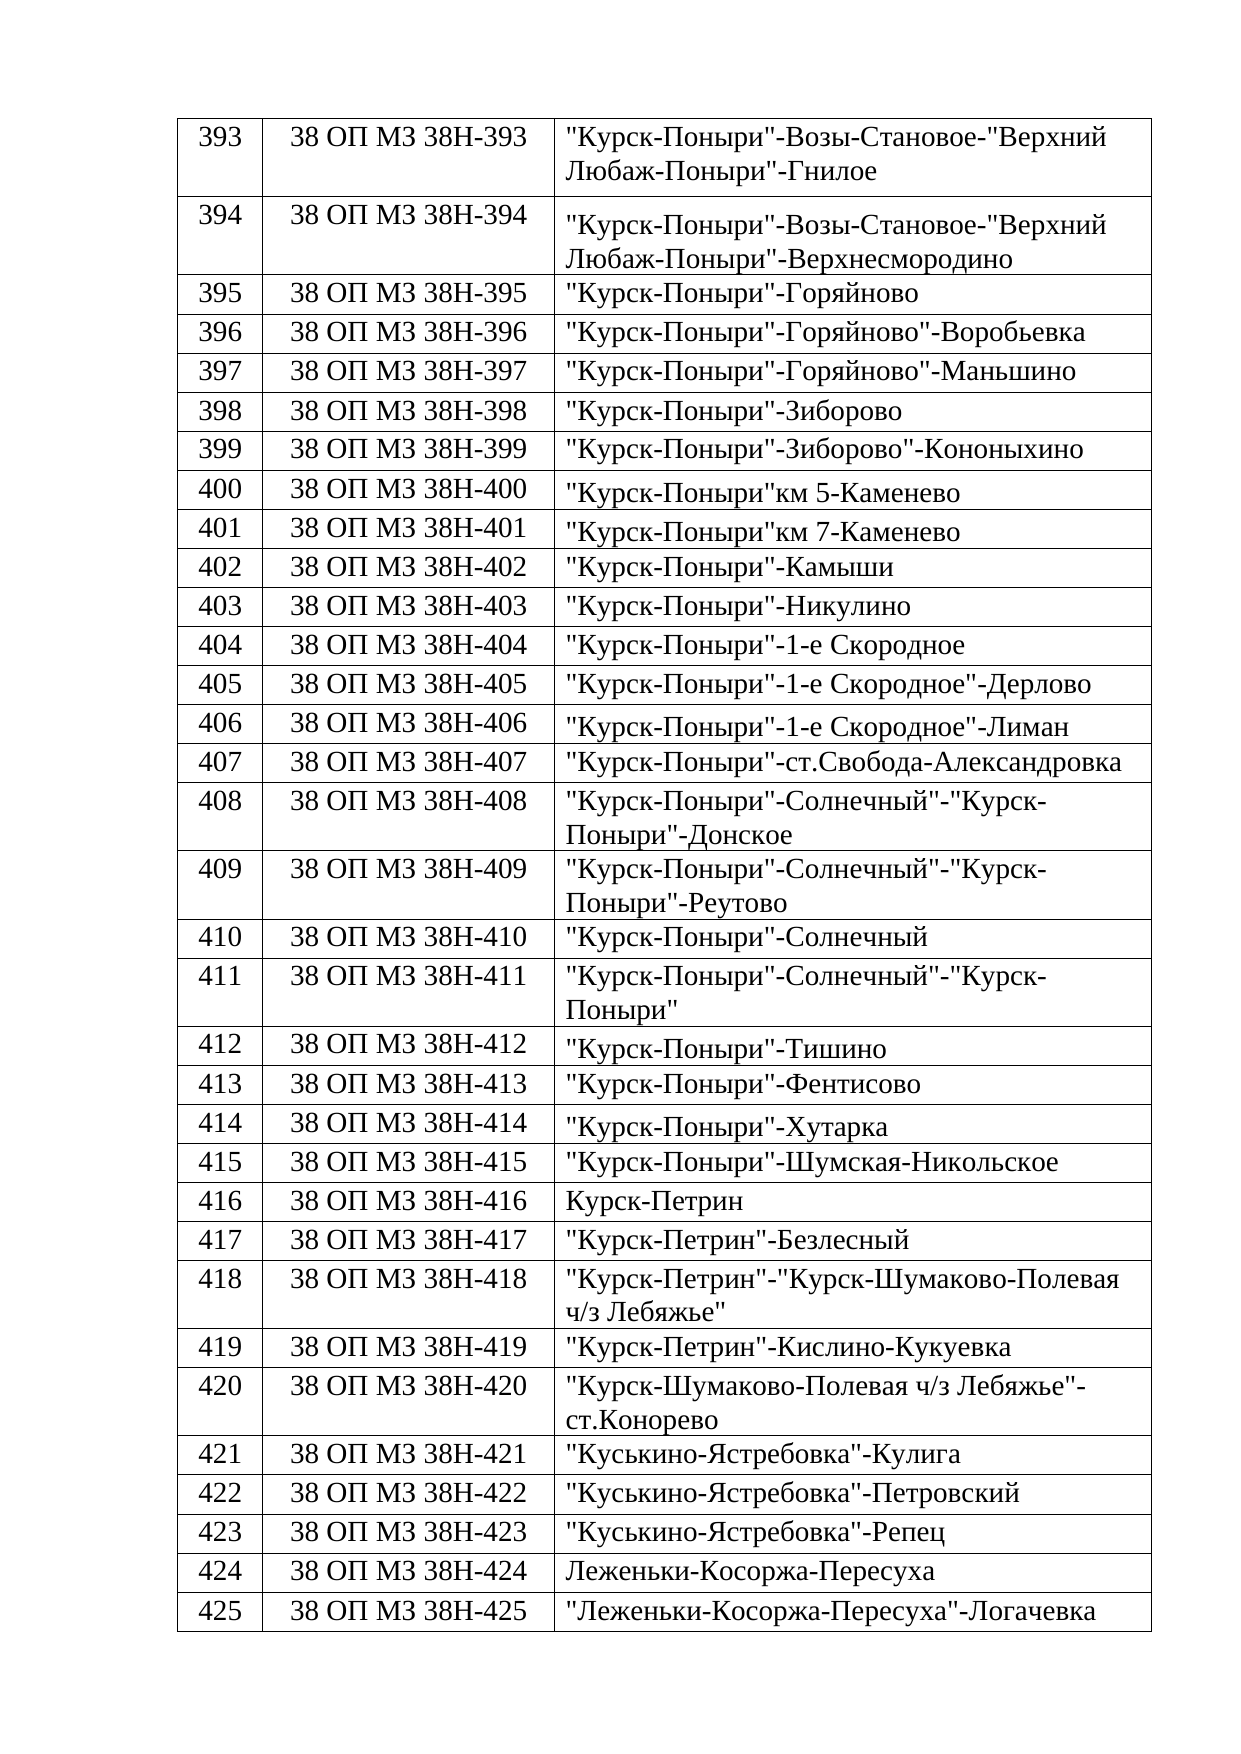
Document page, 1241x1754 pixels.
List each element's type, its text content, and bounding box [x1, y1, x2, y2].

table_cell 38 ОП МЗ 38Н-396 [263, 315, 554, 352]
table_cell 418 [178, 1261, 262, 1328]
table_cell 410 [178, 920, 262, 957]
table_cell "Курск-Поныри"-Тишино [555, 1027, 1151, 1065]
table_cell 405 [178, 666, 262, 704]
table_cell 395 [178, 275, 262, 313]
table_cell 38 ОП МЗ 38Н-400 [263, 471, 554, 509]
table_cell Курск-Петрин [555, 1183, 1151, 1221]
table_cell Леженьки-Косоржа-Пересуха [555, 1554, 1151, 1592]
table_cell 38 ОП МЗ 38Н-410 [263, 920, 554, 957]
table_cell 38 ОП МЗ 38Н-406 [263, 705, 554, 743]
table_cell 411 [178, 959, 262, 1026]
table_cell 423 [178, 1515, 262, 1552]
table_cell 393 [178, 119, 262, 196]
table_cell "Курск-Поныри"км 5-Каменево [555, 471, 1151, 509]
table_cell 38 ОП МЗ 38Н-420 [263, 1368, 554, 1435]
table_cell "Курск-Поныри"км 7-Каменево [555, 510, 1151, 548]
table_cell "Куськино-Ястребовка"-Кулига [555, 1436, 1151, 1474]
table_cell "Курск-Поныри"-Возы-Становое-"Верхний Любаж-Поныри"-Верхнесмородино [555, 197, 1151, 274]
table_cell 38 ОП МЗ 38Н-414 [263, 1105, 554, 1143]
table_cell "Леженьки-Косоржа-Пересуха"-Логачевка [555, 1593, 1151, 1631]
table_cell "Курск-Петрин"-"Курск-Шумаково-Полевая ч/з Лебяжье" [555, 1261, 1151, 1328]
table_cell 38 ОП МЗ 38Н-422 [263, 1475, 554, 1513]
table_cell 38 ОП МЗ 38Н-397 [263, 354, 554, 392]
table_cell "Куськино-Ястребовка"-Петровский [555, 1475, 1151, 1513]
table_cell 397 [178, 354, 262, 392]
table_cell 422 [178, 1475, 262, 1513]
table_cell 424 [178, 1554, 262, 1592]
table_cell "Курск-Шумаково-Полевая ч/з Лебяжье"-ст.Конорево [555, 1368, 1151, 1435]
table_cell "Курск-Поныри"-Солнечный"-"Курск-Поныри"-Донское [555, 783, 1151, 850]
table_cell 38 ОП МЗ 38Н-404 [263, 627, 554, 665]
table_cell 394 [178, 197, 262, 274]
table_cell 413 [178, 1066, 262, 1104]
table_cell 399 [178, 432, 262, 470]
table_cell 407 [178, 744, 262, 782]
table_cell 38 ОП МЗ 38Н-415 [263, 1144, 554, 1182]
table_cell "Курск-Поныри"-Хутарка [555, 1105, 1151, 1143]
table_cell "Курск-Поныри"-Фентисово [555, 1066, 1151, 1104]
table_cell 38 ОП МЗ 38Н-394 [263, 197, 554, 274]
table_cell 38 ОП МЗ 38Н-398 [263, 393, 554, 431]
table_cell 417 [178, 1222, 262, 1260]
table_cell "Курск-Поныри"-1-е Скородное [555, 627, 1151, 665]
table_cell 38 ОП МЗ 38Н-401 [263, 510, 554, 548]
table_cell "Курск-Поныри"-Солнечный [555, 920, 1151, 957]
table_cell 408 [178, 783, 262, 850]
table_cell 38 ОП МЗ 38Н-403 [263, 588, 554, 626]
table_cell 412 [178, 1027, 262, 1065]
table_cell "Курск-Поныри"-Солнечный"-"Курск-Поныри"-Реутово [555, 851, 1151, 918]
table_cell 420 [178, 1368, 262, 1435]
table_cell "Курск-Поныри"-Зиборово"-Кононыхино [555, 432, 1151, 470]
table_cell "Курск-Поныри"-ст.Свобода-Александровка [555, 744, 1151, 782]
table_cell "Курск-Поныри"-Возы-Становое-"Верхний Любаж-Поныри"-Гнилое [555, 119, 1151, 196]
table_cell "Курск-Петрин"-Безлесный [555, 1222, 1151, 1260]
table_cell 416 [178, 1183, 262, 1221]
table_cell "Курск-Поныри"-1-е Скородное"-Лиман [555, 705, 1151, 743]
table_cell 425 [178, 1593, 262, 1631]
table_cell "Курск-Поныри"-Шумская-Hикольское [555, 1144, 1151, 1182]
table_cell 38 ОП МЗ 38Н-424 [263, 1554, 554, 1592]
table_cell 401 [178, 510, 262, 548]
table_cell "Курск-Поныри"-Камыши [555, 549, 1151, 587]
table_cell 38 ОП МЗ 38Н-409 [263, 851, 554, 918]
table_cell 402 [178, 549, 262, 587]
table_cell 409 [178, 851, 262, 918]
table_cell 38 ОП МЗ 38Н-402 [263, 549, 554, 587]
table_cell 38 ОП МЗ 38Н-408 [263, 783, 554, 850]
table_cell 38 ОП МЗ 38Н-407 [263, 744, 554, 782]
table_cell 38 ОП МЗ 38Н-418 [263, 1261, 554, 1328]
table_cell "Куськино-Ястребовка"-Репец [555, 1515, 1151, 1552]
table_cell "Курск-Поныри"-Hикулино [555, 588, 1151, 626]
table_cell 400 [178, 471, 262, 509]
table_cell 38 ОП МЗ 38Н-393 [263, 119, 554, 196]
table_cell 419 [178, 1329, 262, 1367]
table_cell 403 [178, 588, 262, 626]
table_cell 38 ОП МЗ 38Н-399 [263, 432, 554, 470]
table_cell 38 ОП МЗ 38Н-419 [263, 1329, 554, 1367]
table_cell 404 [178, 627, 262, 665]
table_cell 38 ОП МЗ 38Н-417 [263, 1222, 554, 1260]
table_cell "Курск-Петрин"-Кислино-Кукуевка [555, 1329, 1151, 1367]
table_cell "Курск-Поныри"-1-е Скородное"-Дерлово [555, 666, 1151, 704]
table_cell 396 [178, 315, 262, 352]
table_cell 415 [178, 1144, 262, 1182]
table_cell 414 [178, 1105, 262, 1143]
table_cell 38 ОП МЗ 38Н-421 [263, 1436, 554, 1474]
table_cell 38 ОП МЗ 38Н-425 [263, 1593, 554, 1631]
table_cell 38 ОП МЗ 38Н-411 [263, 959, 554, 1026]
table_cell "Курск-Поныри"-Горяйново [555, 275, 1151, 313]
table_cell 38 ОП МЗ 38Н-413 [263, 1066, 554, 1104]
table_cell 38 ОП МЗ 38Н-423 [263, 1515, 554, 1552]
table_cell 38 ОП МЗ 38Н-405 [263, 666, 554, 704]
table_cell "Курск-Поныри"-Горяйново"-Маньшино [555, 354, 1151, 392]
table_cell 398 [178, 393, 262, 431]
table_cell 421 [178, 1436, 262, 1474]
table_cell "Курск-Поныри"-Солнечный"-"Курск-Поныри" [555, 959, 1151, 1026]
table_cell 406 [178, 705, 262, 743]
table_cell "Курск-Поныри"-Зиборово [555, 393, 1151, 431]
table_cell "Курск-Поныри"-Горяйново"-Воробьевка [555, 315, 1151, 352]
table_cell 38 ОП МЗ 38Н-412 [263, 1027, 554, 1065]
table_cell 38 ОП МЗ 38Н-395 [263, 275, 554, 313]
table_cell 38 ОП МЗ 38Н-416 [263, 1183, 554, 1221]
